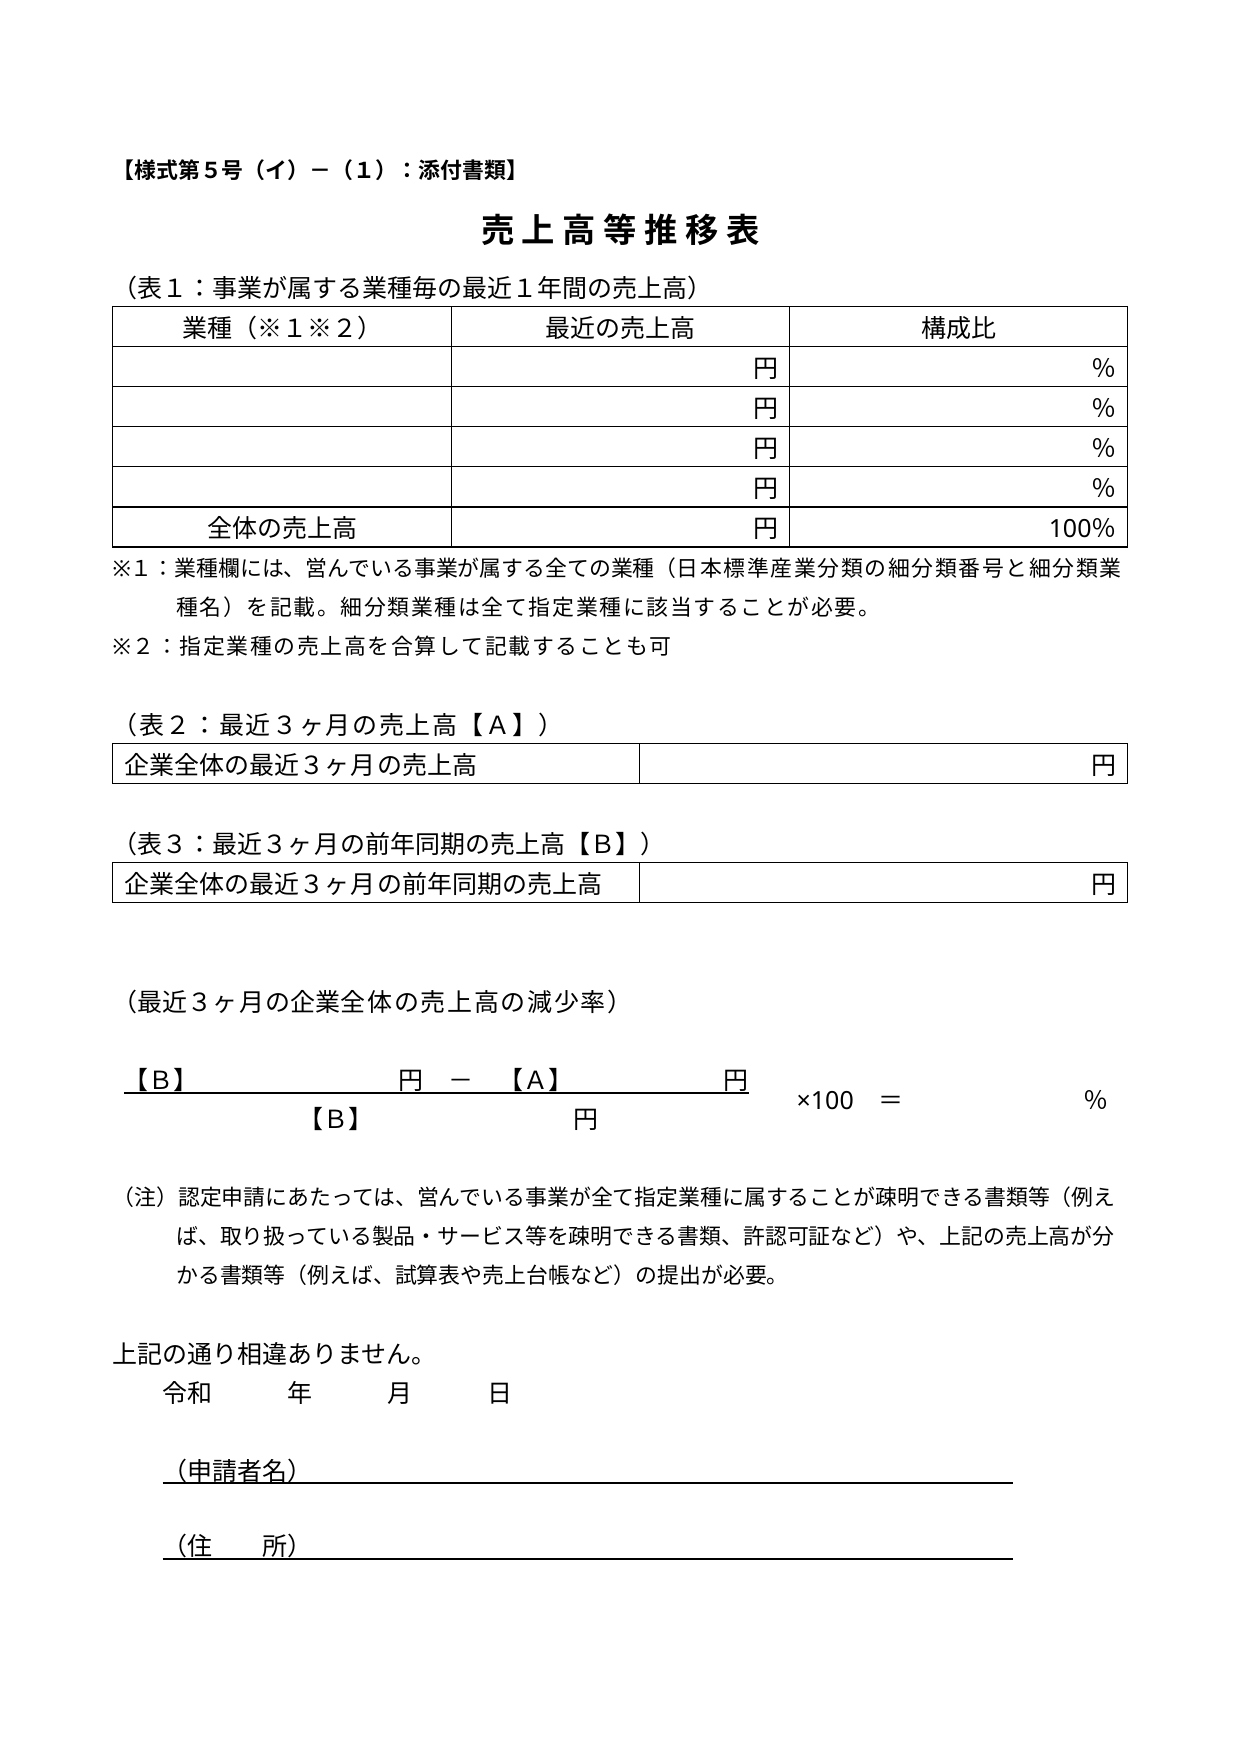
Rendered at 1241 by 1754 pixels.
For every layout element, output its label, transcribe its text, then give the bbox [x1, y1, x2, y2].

table_cell [113, 347, 451, 386]
text （表１：事業が属する業種毎の最近１年間の売上高） [112, 267, 1128, 306]
table_cell 円 [452, 427, 789, 466]
table_header 企業全体の最近３ヶ月の前年同期の売上高 [113, 863, 639, 902]
table_cell 円 [452, 508, 789, 546]
text （表３：最近３ヶ月の前年同期の売上高【Ｂ】） [112, 823, 1128, 862]
table_header ％ [947, 1060, 1128, 1138]
text 令和 年 月 日 [112, 1372, 1128, 1411]
table_cell 【Ｂ】 円 [112, 1099, 785, 1138]
table_header 【Ｂ】 円 － 【Ａ】 円 [112, 1060, 785, 1098]
text （表２：最近３ヶ月の売上高【Ａ】） [112, 704, 1128, 743]
table_cell ％ [790, 387, 1127, 426]
text ※２：指定業種の売上高を合算して記載することも可 [112, 626, 1128, 665]
table_cell 円 [452, 387, 789, 426]
table_cell [113, 387, 451, 426]
table_cell 円 [452, 347, 789, 386]
table_cell 100％ [790, 508, 1127, 546]
table_header 業種（※１※２） [113, 307, 451, 346]
table_header 企業全体の最近３ヶ月の売上高 [113, 744, 639, 783]
table_cell [113, 467, 451, 506]
text ※１：業種欄には、営んでいる事業が属する全ての業種（日本標準産業分類の細分類番号と細分類業種名）を記載。細分類業種は全て指定業種に該当することが必要。 [112, 548, 1128, 626]
text （申請者名） [112, 1450, 1128, 1489]
table_header 構成比 [790, 307, 1127, 346]
text （住 所） [112, 1525, 1128, 1564]
text 【様式第５号（イ）－（１）：添付書類】 [112, 149, 1128, 189]
table_cell 全体の売上高 [113, 508, 451, 546]
table_cell [113, 427, 451, 466]
text （最近３ヶ月の企業全体の売上高の減少率） [112, 981, 1128, 1020]
table_cell 円 [452, 467, 789, 506]
table_header ×100 ＝ [785, 1060, 947, 1138]
table_header 最近の売上高 [452, 307, 789, 346]
table_cell ％ [790, 347, 1127, 386]
table_header 円 [640, 744, 1127, 783]
text 上記の通り相違ありません。 [112, 1333, 1128, 1372]
text （注）認定申請にあたっては、営んでいる事業が全て指定業種に属することが疎明できる書類等（例えば、取り扱っている製品・サービス等を疎明できる書類、許認可証など）や、上記の売上高が分かる書類等（例えば、試算表や売上台帳など）の提出が必要。 [112, 1177, 1128, 1294]
text 売 上 高 等 推 移 表 [112, 189, 1128, 267]
table_cell ％ [790, 427, 1127, 466]
table_header 円 [640, 863, 1127, 902]
table_cell ％ [790, 467, 1127, 506]
